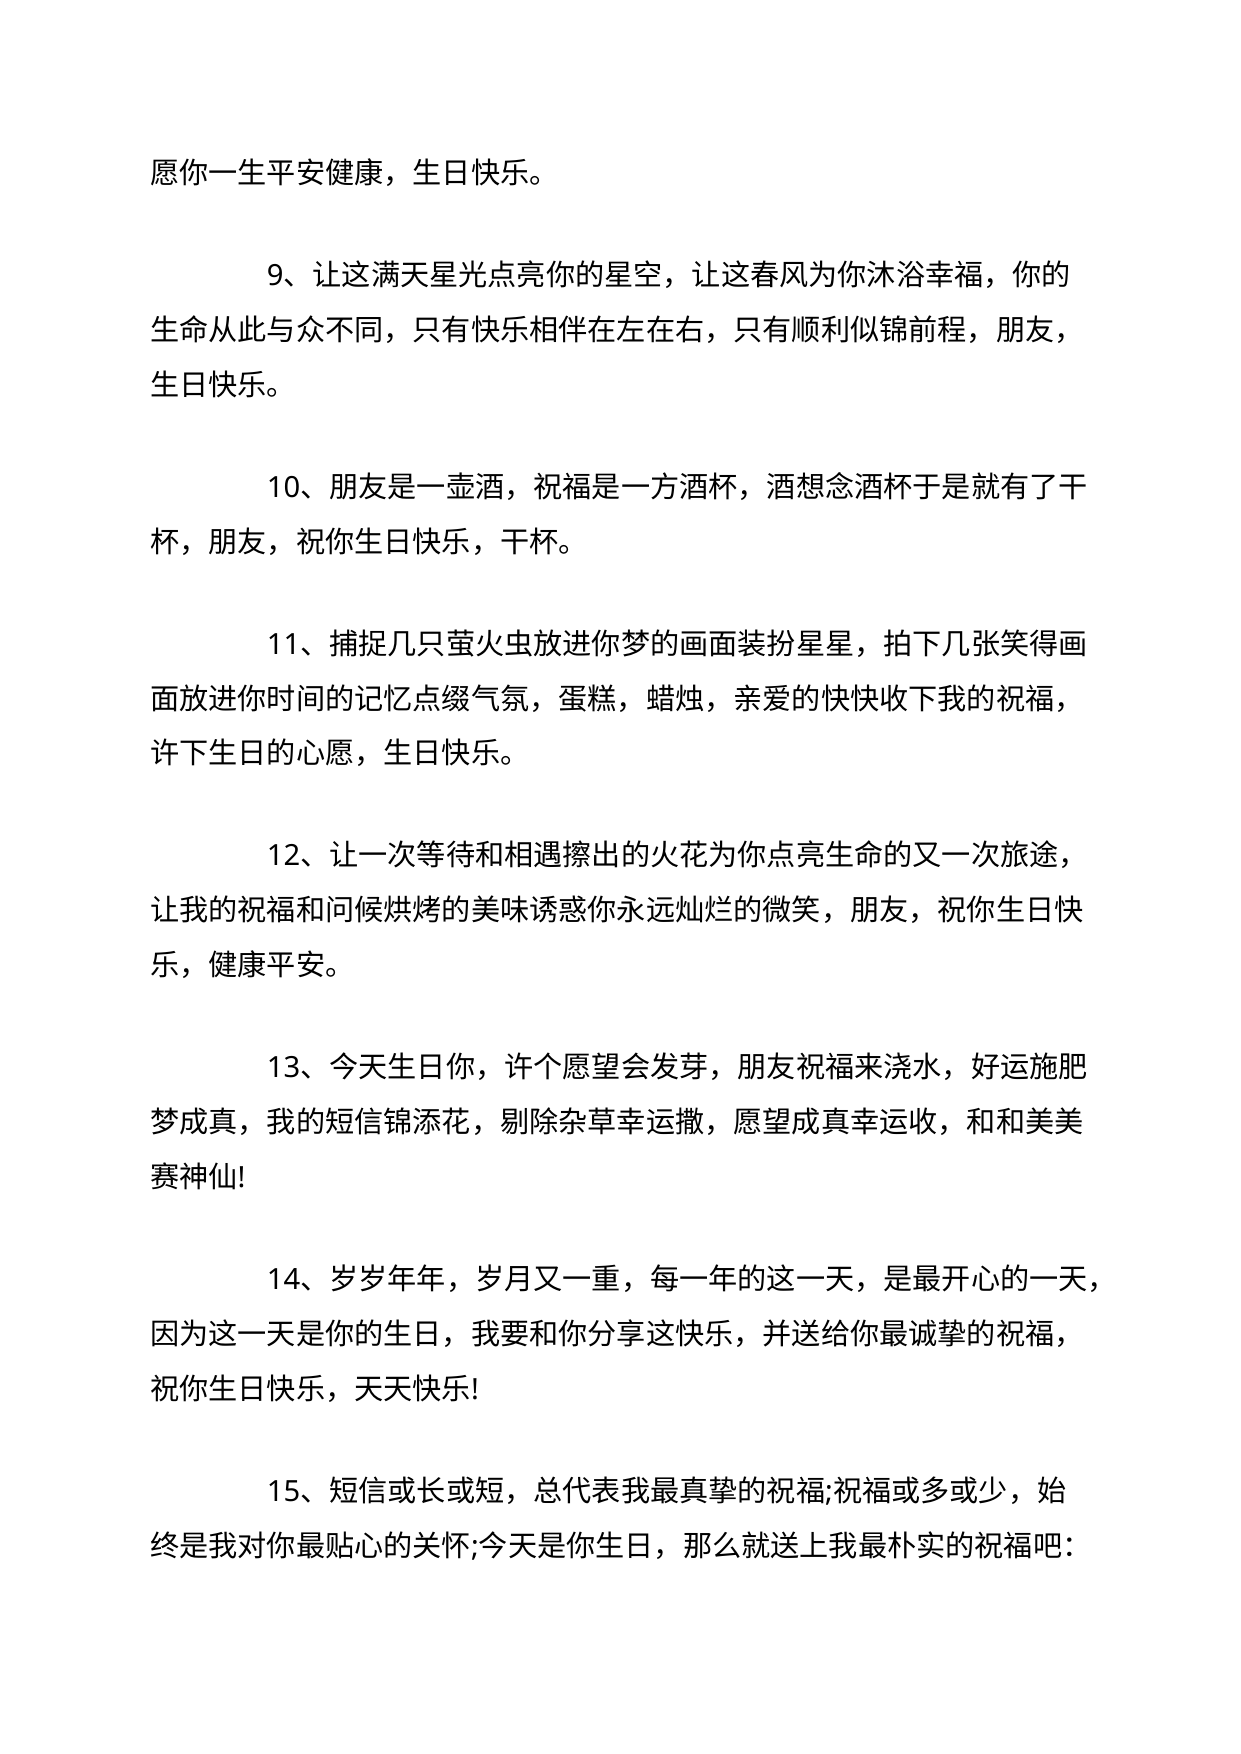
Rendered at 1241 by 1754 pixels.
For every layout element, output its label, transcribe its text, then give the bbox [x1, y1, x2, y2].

text 11、捕捉几只萤火虫放进你梦的画面装扮星星，拍下几张笑得画面放进你时间的记忆点缀气氛，蛋糕，蜡烛，亲爱的快快收下我的祝福，许下生日的心愿，生日快乐。 [150, 620, 1090, 772]
text 9、让这满天星光点亮你的星空，让这春风为你沐浴幸福，你的生命从此与众不同，只有快乐相伴在左在右，只有顺利似锦前程，朋友，生日快乐。 [150, 252, 1090, 404]
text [150, 1467, 1090, 1565]
text 12、让一次等待和相遇擦出的火花为你点亮生命的又一次旅途，让我的祝福和问候烘烤的美味诱惑你永远灿烂的微笑，朋友，祝你生日快乐，健康平安。 [150, 832, 1090, 984]
text 13、今天生日你，许个愿望会发芽，朋友祝福来浇水，好运施肥梦成真，我的短信锦添花，剔除杂草幸运撒，愿望成真幸运收，和和美美赛神仙! [150, 1043, 1090, 1196]
text 10、朋友是一壶酒，祝福是一方酒杯，酒想念酒杯于是就有了干杯，朋友，祝你生日快乐，干杯。 [150, 463, 1090, 561]
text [150, 150, 1090, 192]
text 14、岁岁年年，岁月又一重，每一年的这一天，是最开心的一天，因为这一天是你的生日，我要和你分享这快乐，并送给你最诚挚的祝福，祝你生日快乐，天天快乐! [150, 1255, 1090, 1408]
